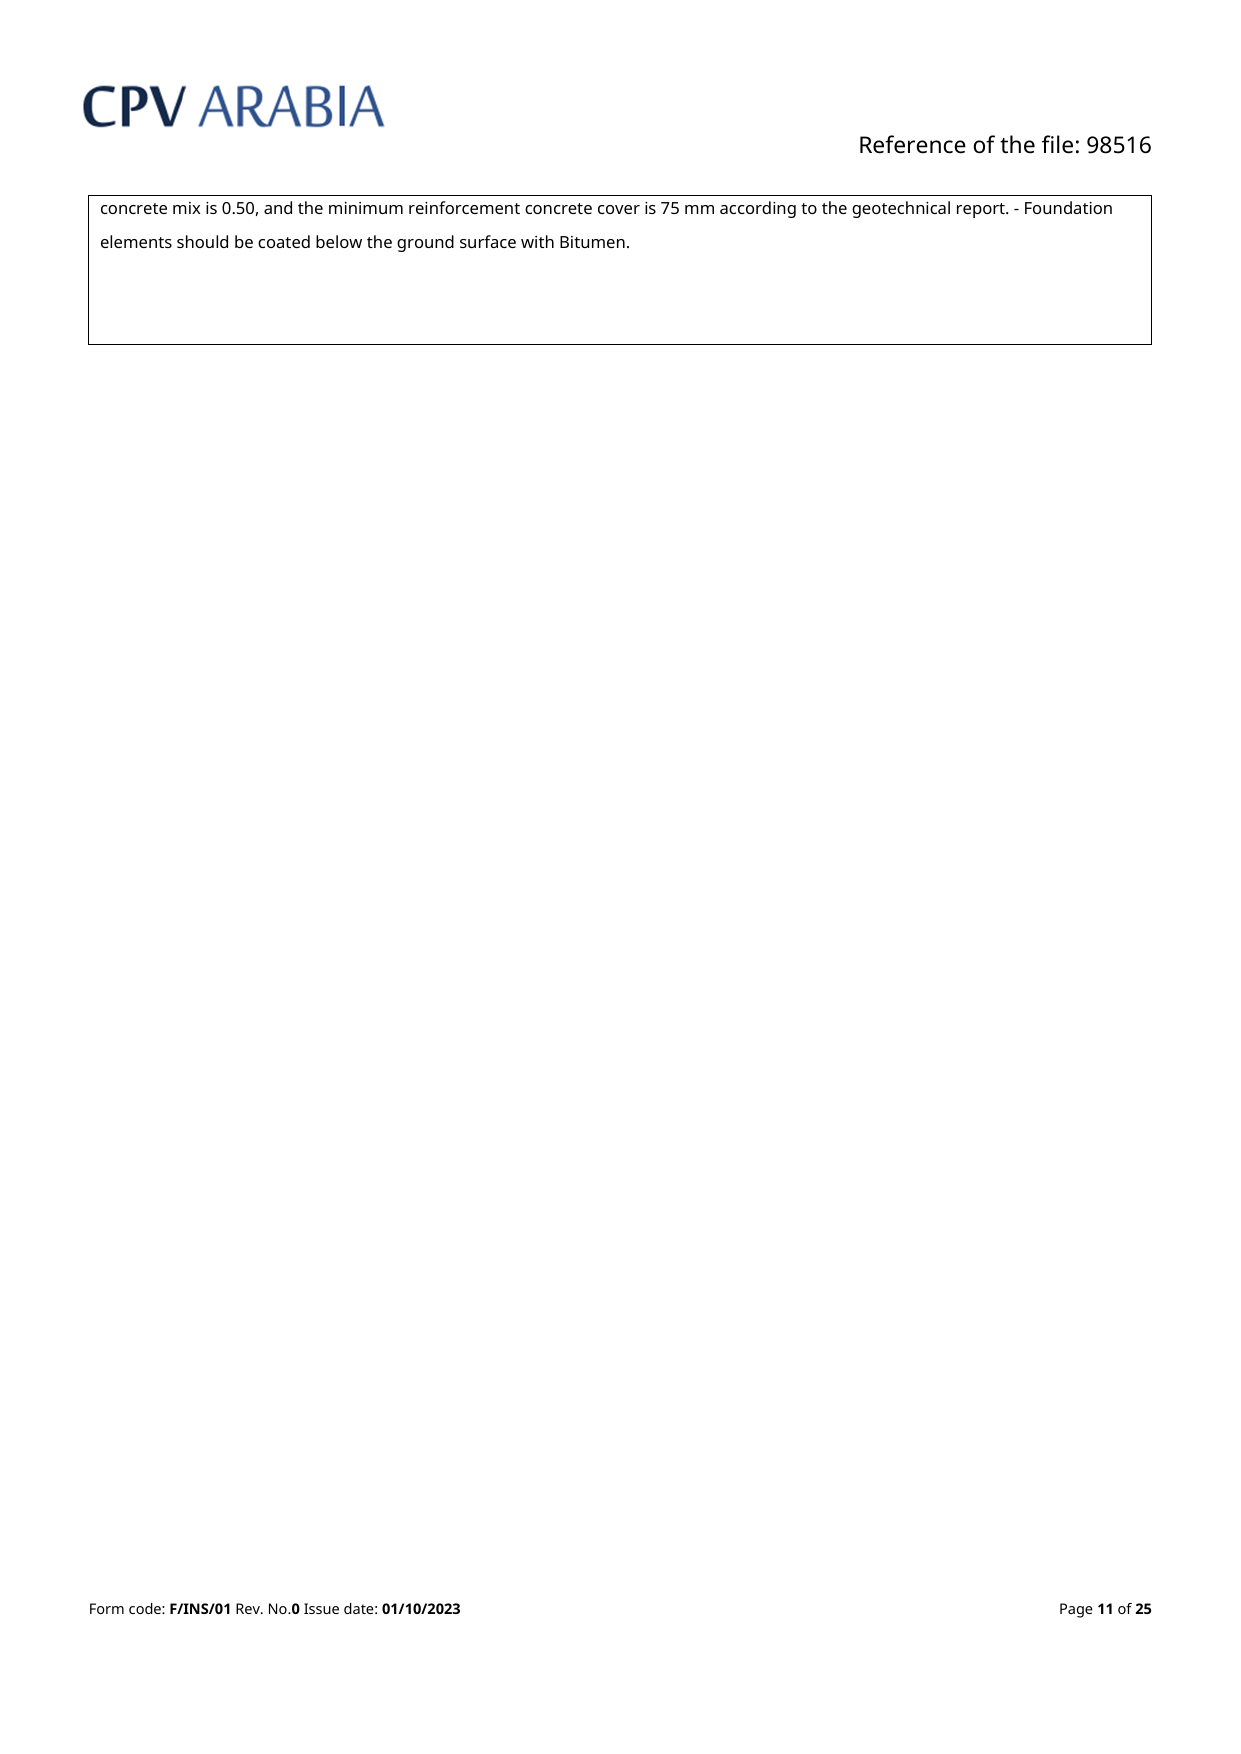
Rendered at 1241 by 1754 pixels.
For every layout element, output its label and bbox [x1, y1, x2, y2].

table_header [89, 196, 1151, 343]
picture [76, 82, 396, 132]
